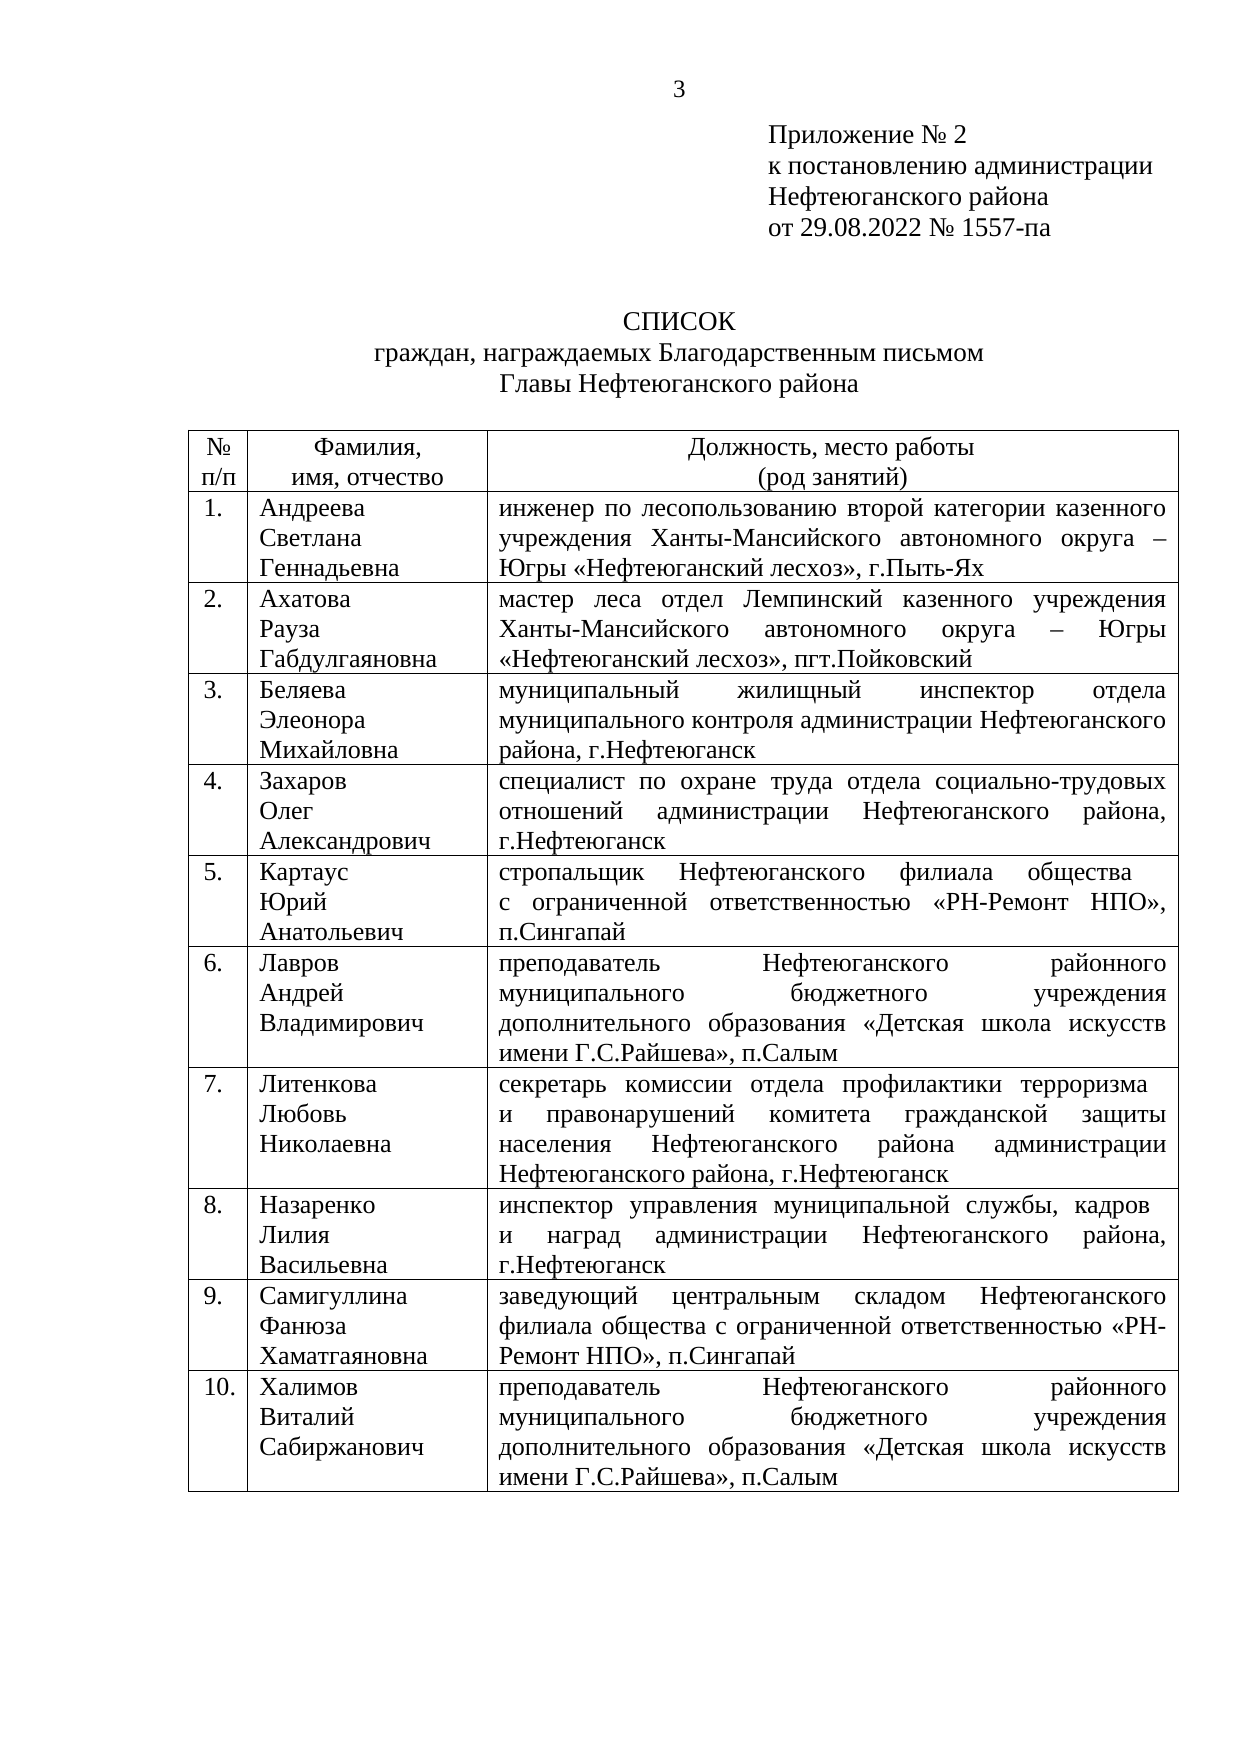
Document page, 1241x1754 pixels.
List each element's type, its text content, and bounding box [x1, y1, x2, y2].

table_cell заведующий центральным складом Нефтеюганского филиала общества с ограниченной ответственностью «РН-Ремонт НПО», п.Сингапай [488, 1280, 1178, 1370]
table_cell инженер по лесопользованию второй категории казенного учреждения Ханты-Мансийского автономного округа – Югры «Нефтеюганский лесхоз», г.Пыть-Ях [488, 492, 1178, 582]
text граждан, награждаемых Благодарственным письмом [177, 336, 1181, 367]
table_header Должность, место работы (род занятий) [488, 431, 1178, 491]
table_cell преподаватель Нефтеюганского районного муниципального бюджетного учреждения дополнительного образования «Детская школа искусств имени Г.С.Райшева», п.Салым [488, 1371, 1178, 1491]
table_cell [189, 1189, 247, 1279]
text СПИСОК [177, 305, 1181, 336]
table_header № п/п [189, 431, 247, 491]
table_cell Захаров Олег Александрович [248, 765, 487, 855]
table_cell Ахатова Рауза Габдулгаяновна [248, 583, 487, 673]
table_cell [189, 947, 247, 1067]
table_cell специалист по охране труда отдела социально-трудовых отношений администрации Нефтеюганского района, г.Нефтеюганск [488, 765, 1178, 855]
table_cell Андреева Светлана Геннадьевна [248, 492, 487, 582]
text Приложение № 2 к постановлению администрации [768, 118, 1181, 180]
table_cell Лавров Андрей Владимирович [248, 947, 487, 1067]
table_cell [189, 1280, 247, 1370]
table_cell [189, 1068, 247, 1188]
table_cell [189, 1371, 247, 1491]
text Главы Нефтеюганского района [177, 367, 1181, 398]
table_cell [189, 674, 247, 764]
table_cell стропальщик Нефтеюганского филиала общества с ограниченной ответственностью «РН-Ремонт НПО», п.Сингапай [488, 856, 1178, 946]
table_cell секретарь комиссии отдела профилактики терроризма и правонарушений комитета гражданской защиты населения Нефтеюганского района администрации Нефтеюганского района, г.Нефтеюганск [488, 1068, 1178, 1188]
table_cell муниципальный жилищный инспектор отдела муниципального контроля администрации Нефтеюганского района, г.Нефтеюганск [488, 674, 1178, 764]
table_cell Назаренко Лилия Васильевна [248, 1189, 487, 1279]
text Нефтеюганского района [768, 180, 1181, 212]
table_cell преподаватель Нефтеюганского районного муниципального бюджетного учреждения дополнительного образования «Детская школа искусств имени Г.С.Райшева», п.Салым [488, 947, 1178, 1067]
table_cell [189, 583, 247, 673]
text от 29.08.2022 № 1557-па [768, 212, 1181, 243]
table_cell мастер леса отдел Лемпинский казенного учреждения Ханты-Мансийского автономного округа – Югры «Нефтеюганский лесхоз», пгт.Пойковский [488, 583, 1178, 673]
table_cell [189, 856, 247, 946]
table_cell Литенкова Любовь Николаевна [248, 1068, 487, 1188]
table_cell инспектор управления муниципальной службы, кадров и наград администрации Нефтеюганского района, г.Нефтеюганск [488, 1189, 1178, 1279]
table_cell Самигуллина Фанюза Хаматгаяновна [248, 1280, 487, 1370]
table_cell Картаус Юрий Анатольевич [248, 856, 487, 946]
table_cell Беляева Элеонора Михайловна [248, 674, 487, 764]
table_cell Халимов Виталий Сабиржанович [248, 1371, 487, 1491]
table_cell [189, 492, 247, 582]
table_cell [189, 765, 247, 855]
table_header Фамилия, имя, отчество [248, 431, 487, 491]
